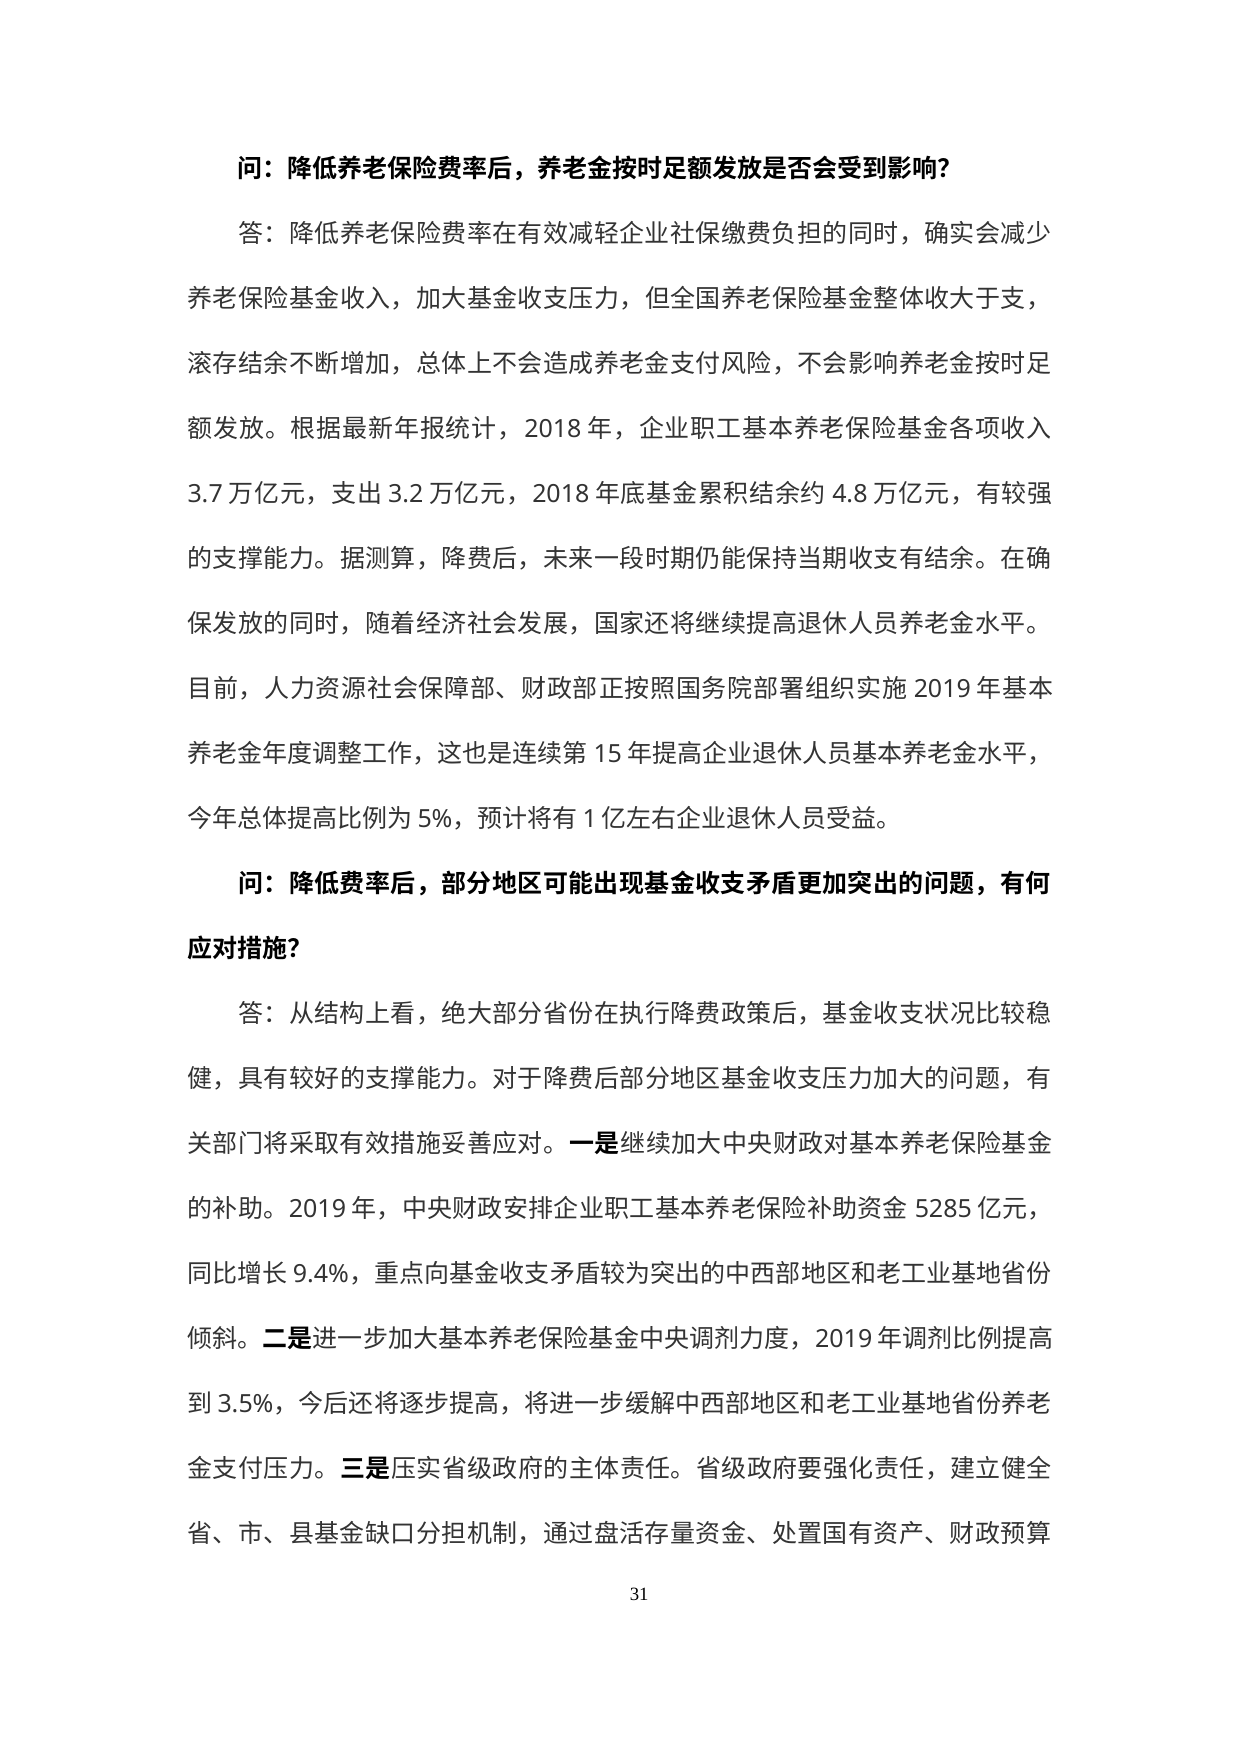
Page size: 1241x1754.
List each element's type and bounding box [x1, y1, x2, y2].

text [187, 134, 1053, 1564]
